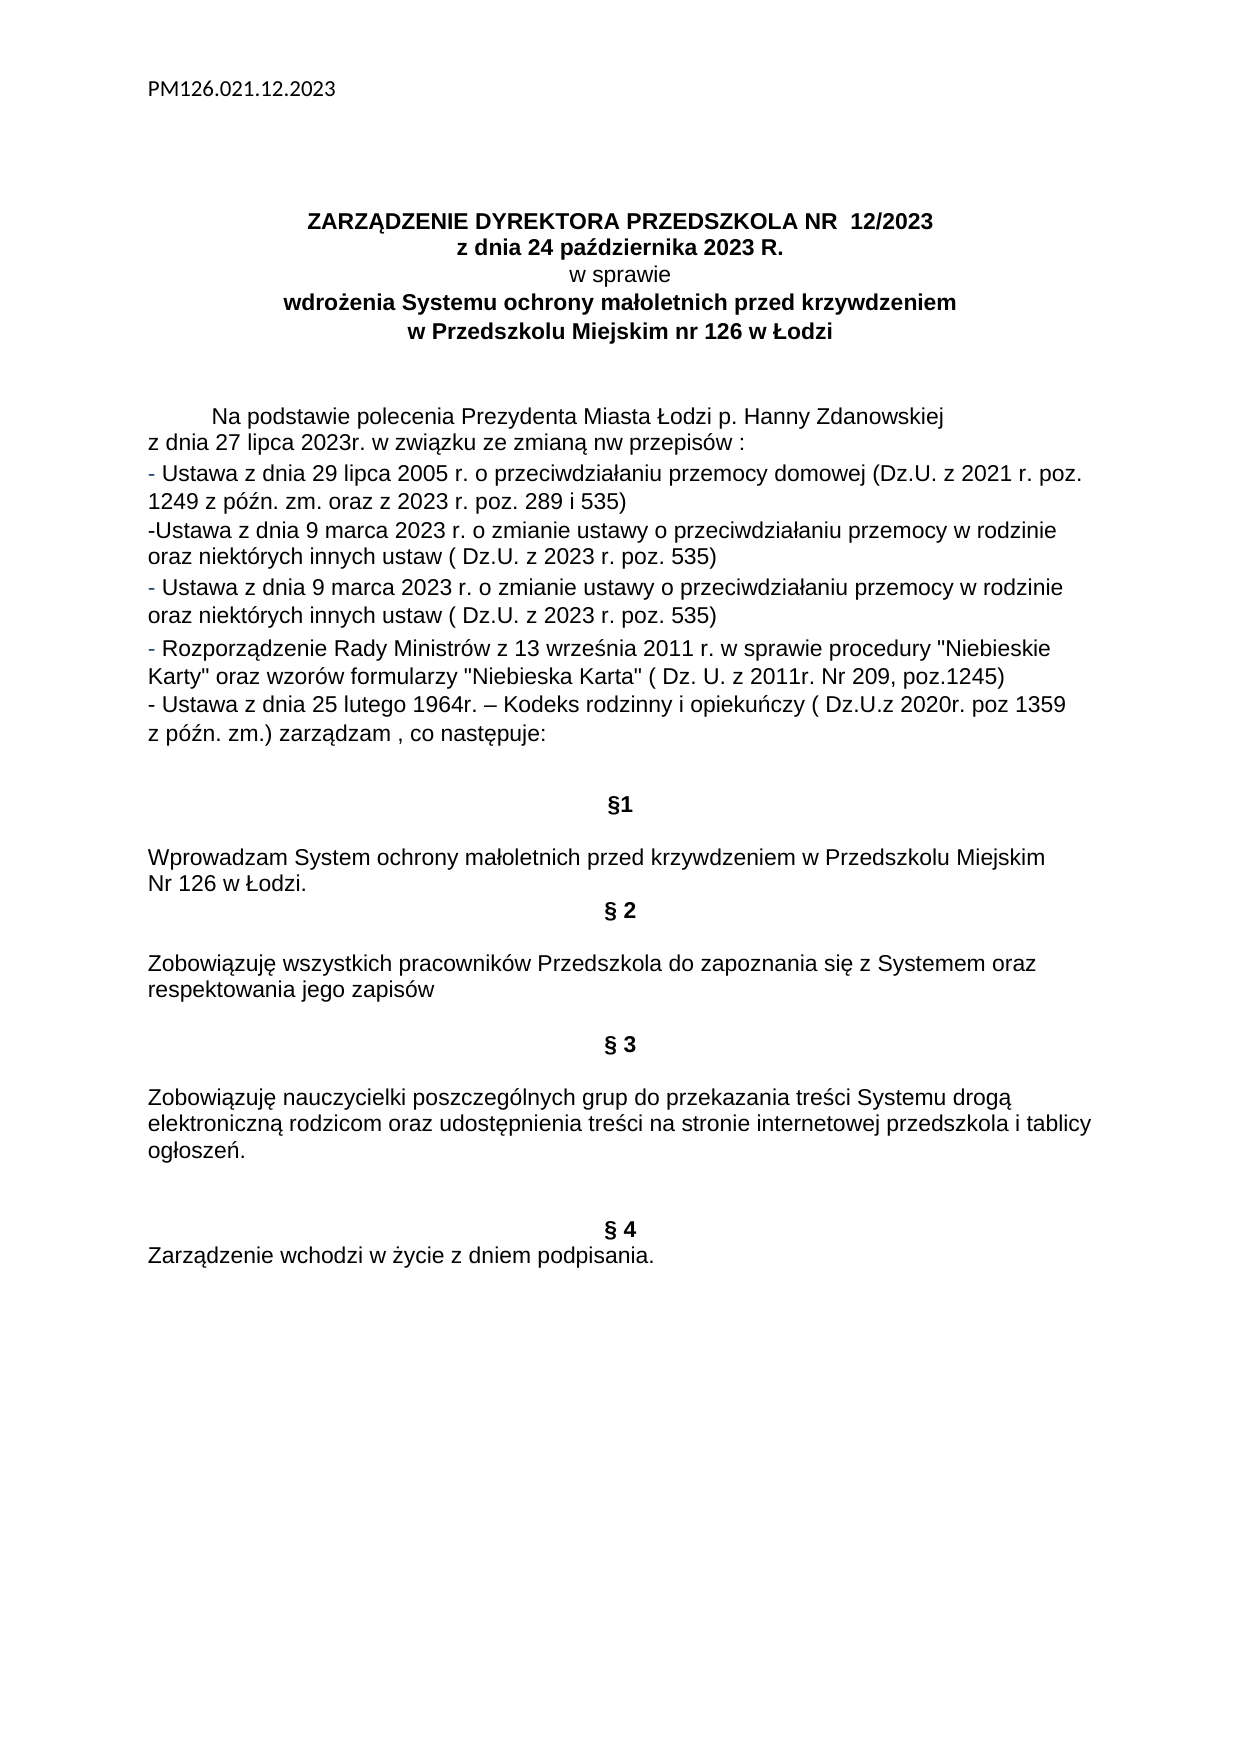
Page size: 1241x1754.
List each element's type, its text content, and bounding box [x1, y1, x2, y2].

text w Przedszkolu Miejskim nr 126 w Łodzi [148, 318, 1093, 344]
text - Ustawa z dnia 25 lutego 1964r. – Kodeks rodzinny i opiekuńczy ( Dz.U.z 2020r. poz 1359 z późn. zm.) zarządzam , co następuje: [148, 691, 1093, 746]
text § 3 [148, 1031, 1093, 1058]
text §1 [148, 791, 1093, 818]
text w sprawie [148, 261, 1093, 287]
subtitle - Ustawa z dnia 29 lipca 2005 r. o przeciwdziałaniu przemocy domowej (Dz.U. z 2021 r. poz. 1249 z późn. zm. oraz z 2023 r. poz. 289 i 535) [148, 460, 1093, 514]
text Zobowiązuję nauczycielki poszczególnych grup do przekazania treści Systemu drogą elektroniczną rodzicom oraz udostępnienia treści na stronie internetowej przedszkola i tablicy ogłoszeń. [148, 1084, 1093, 1163]
subtitle - Rozporządzenie Rady Ministrów z 13 września 2011 r. w sprawie procedury "Niebieskie Karty" oraz wzorów formularzy "Niebieska Karta" ( Dz. U. z 2011r. Nr 209, poz.1245) [148, 634, 1093, 689]
text § 4 [148, 1216, 1093, 1242]
text Wprowadzam System ochrony małoletnich przed krzywdzeniem w Przedszkolu Miejskim Nr 126 w Łodzi. [148, 844, 1093, 897]
text Zarządzenie wchodzi w życie z dniem podpisania. [148, 1242, 1093, 1268]
text ZARZĄDZENIE DYREKTORA PRZEDSZKOLA NR 12/2023 [148, 208, 1093, 234]
subtitle - Ustawa z dnia 9 marca 2023 r. o zmianie ustawy o przeciwdziałaniu przemocy w rodzinie oraz niektórych innych ustaw ( Dz.U. z 2023 r. poz. 535) [148, 573, 1093, 628]
text z dnia 24 października 2023 R. [148, 234, 1093, 261]
text Na podstawie polecenia Prezydenta Miasta Łodzi p. Hanny Zdanowskiej [148, 403, 1093, 429]
text § 2 [148, 897, 1093, 923]
text wdrożenia Systemu ochrony małoletnich przed krzywdzeniem [148, 289, 1093, 316]
text z dnia 27 lipca 2023r. w związku ze zmianą nw przepisów : [148, 429, 1093, 456]
text -Ustawa z dnia 9 marca 2023 r. o zmianie ustawy o przeciwdziałaniu przemocy w rodzinie oraz niektórych innych ustaw ( Dz.U. z 2023 r. poz. 535) [148, 517, 1093, 569]
text Zobowiązuję wszystkich pracowników Przedszkola do zapoznania się z Systemem oraz respektowania jego zapisów [148, 949, 1093, 1002]
